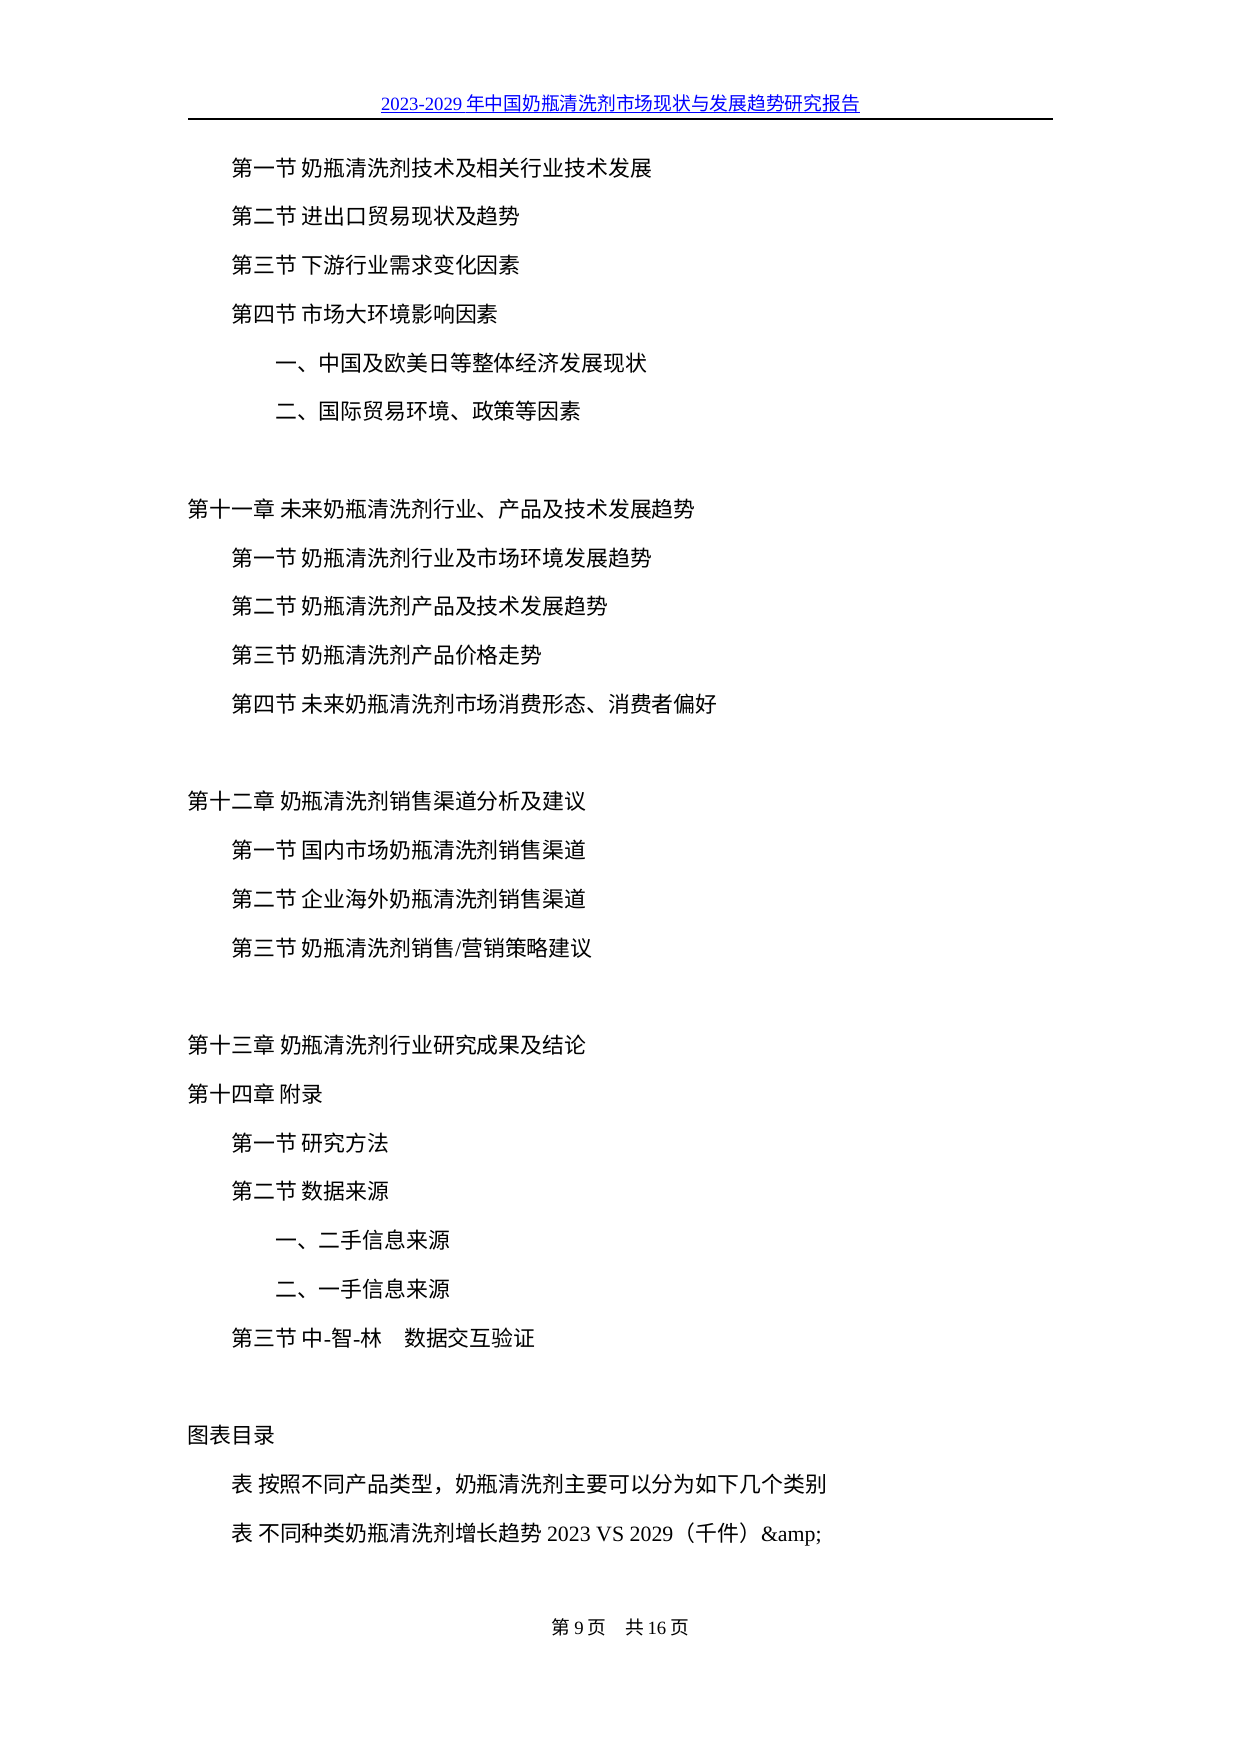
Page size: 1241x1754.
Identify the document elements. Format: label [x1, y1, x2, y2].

text [187, 150, 1053, 1548]
